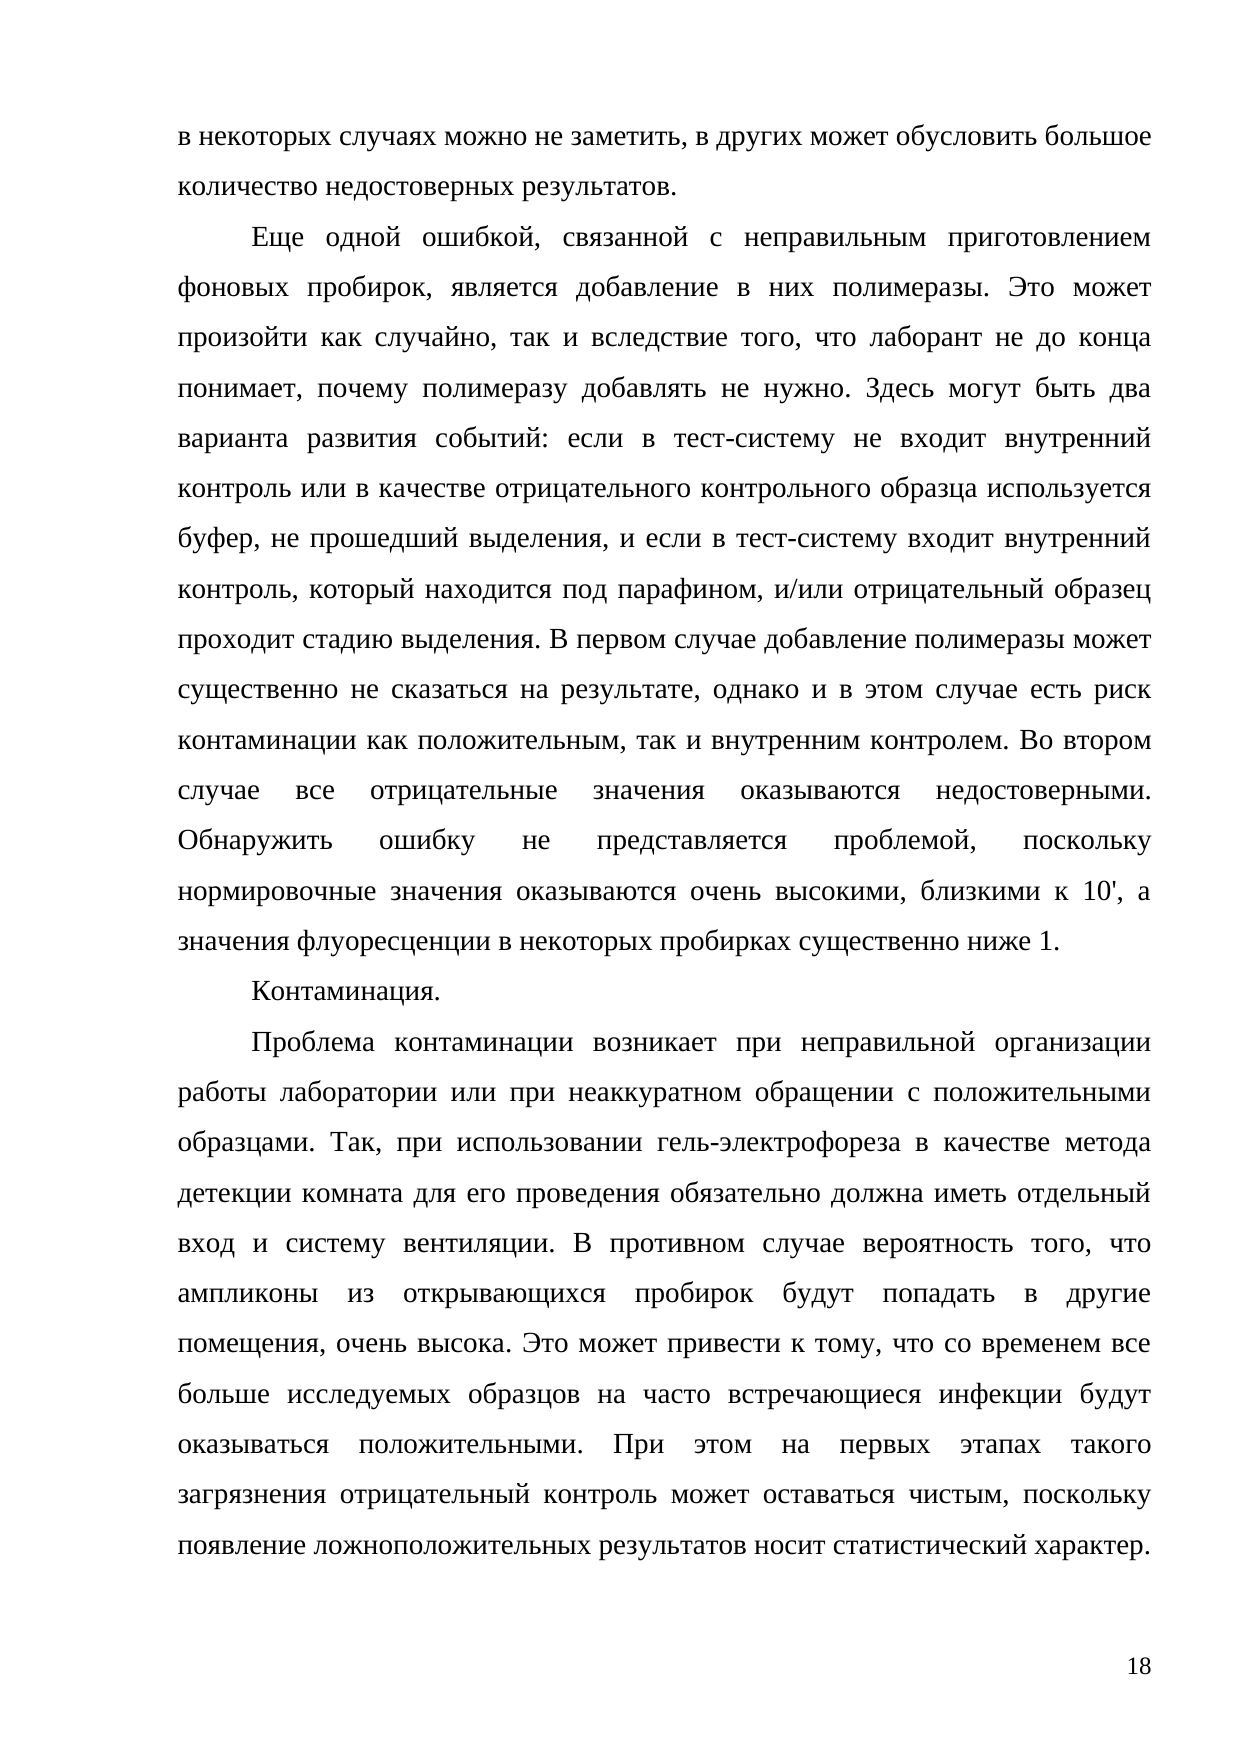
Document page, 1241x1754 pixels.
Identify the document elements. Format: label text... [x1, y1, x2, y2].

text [177, 118, 1152, 202]
text Проблема контаминации возникает при неправильной организации работы лаборатории или при неаккуратном обращении с положительными образцами. Так, при использовании гель-электрофореза в качестве метода детекции комната для его проведения обязательно должна иметь отдельный вход и систему вентиляции. В противном случае вероятность того, что ампликоны из открывающихся пробирок будут попадать в другие помещения, очень высока. Это может привести к тому, что со временем все больше исследуемых образцов на часто встречающиеся инфекции будут оказываться положительными. При этом на первых этапах такого загрязнения отрицательный контроль может оставаться чистым, поскольку появление ложноположительных результатов носит статистический характер. [177, 1024, 1152, 1560]
text Контаминация. [177, 973, 1152, 1007]
text Еще одной ошибкой, связанной с неправильным приготовлением фоновых пробирок, является добавление в них полимеразы. Это может произойти как случайно, так и вследствие того, что лаборант не до конца понимает, почему полимеразу добавлять не нужно. Здесь могут быть два варианта развития событий: если в тест-систему не входит внутренний контроль или в качестве отрицательного контрольного образца используется буфер, не прошедший выделения, и если в тест-систему входит внутренний контроль, который находится под парафином, и/или отрицательный образец проходит стадию выделения. В первом случае добавление полимеразы может существенно не сказаться на результате, однако и в этом случае есть риск контаминации как положительным, так и внутренним контролем. Во втором случае все отрицательные значения оказываются недостоверными. Обнаружить ошибку не представляется проблемой, поскольку нормировочные значения оказываются очень высокими, близкими к 10', а значения флуоресценции в некоторых пробирках существенно ниже 1. [177, 219, 1152, 957]
